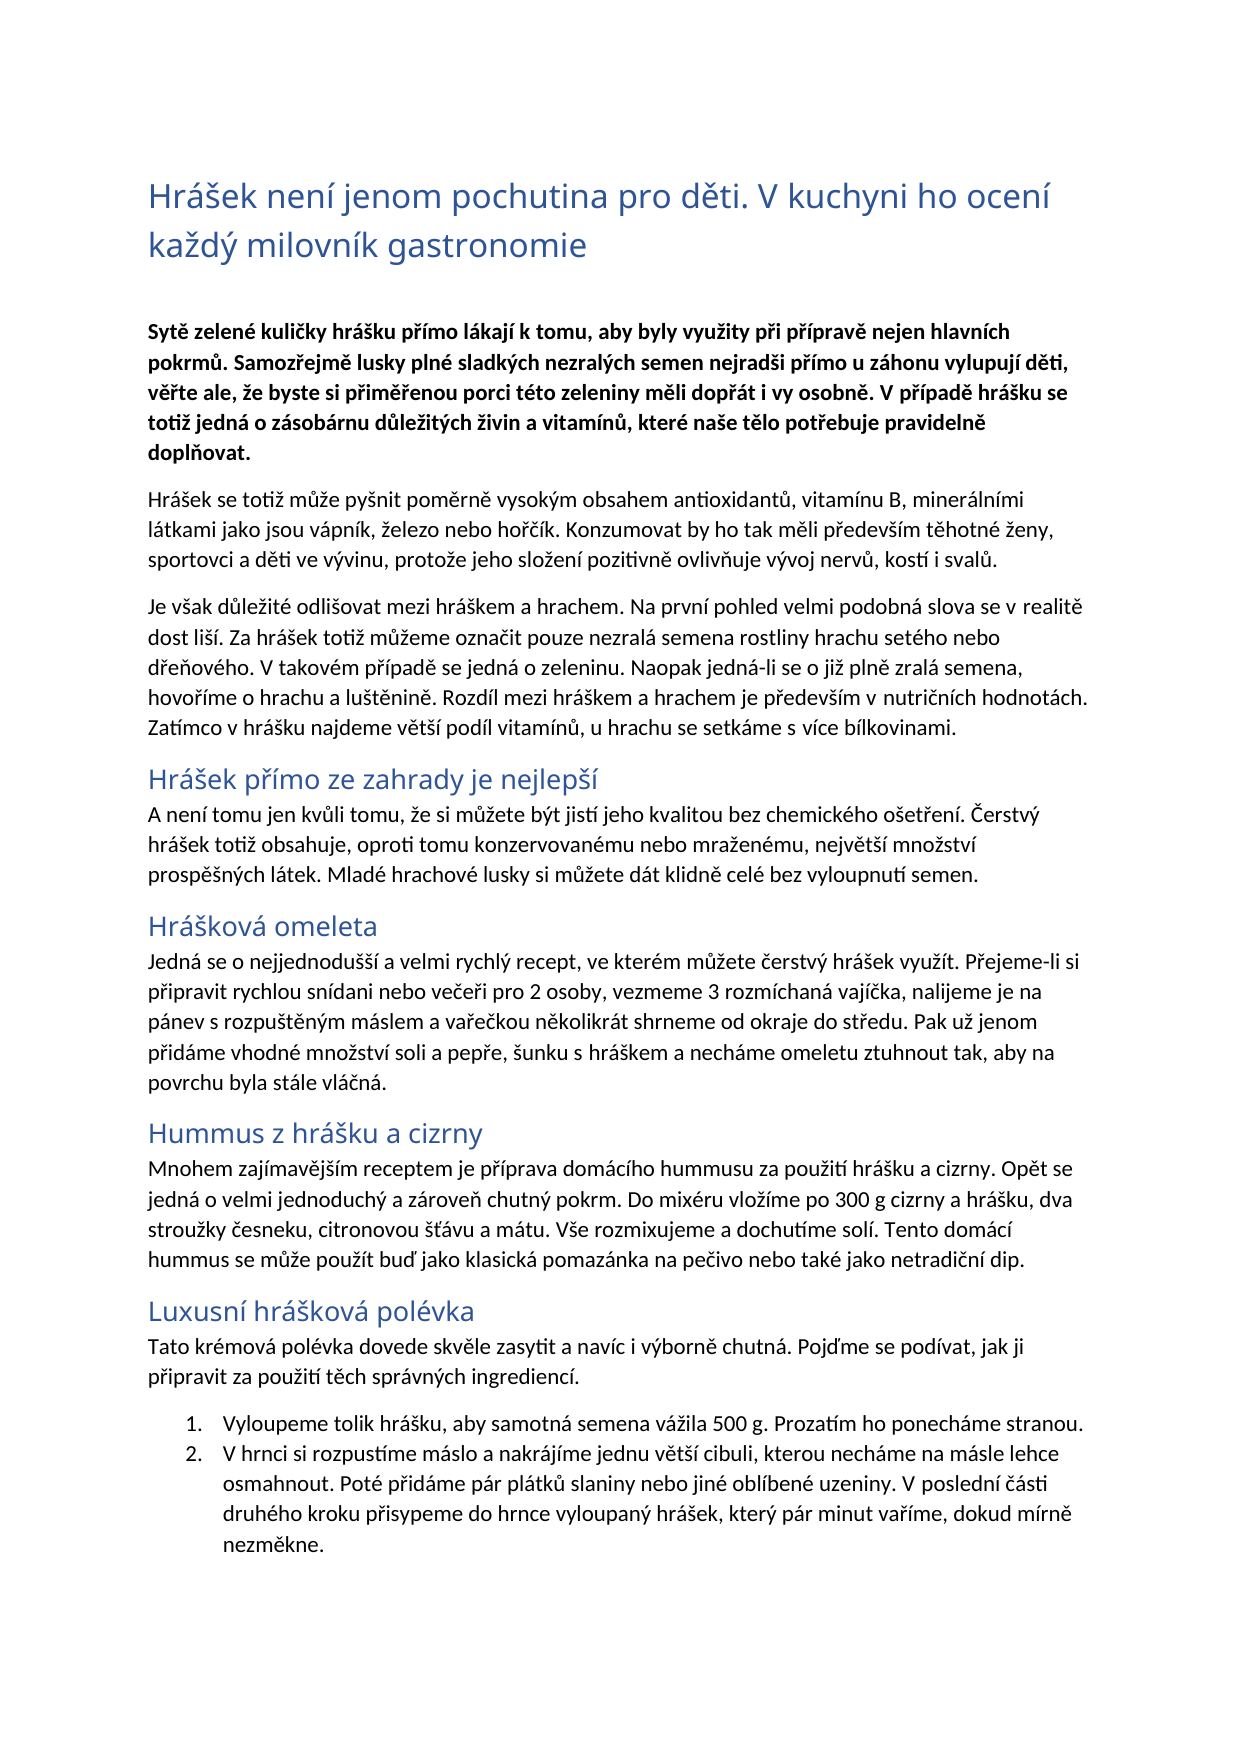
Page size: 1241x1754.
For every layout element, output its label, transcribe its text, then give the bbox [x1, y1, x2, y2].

list V hrnci si rozpustíme máslo a nakrájíme jednu větší cibuli, kterou necháme na másle lehce osmahnout. Poté přidáme pár plátků slaniny nebo jiné oblíbené uzeniny. V poslední části druhého kroku přisypeme do hrnce vyloupaný hrášek, který pár minut vaříme, dokud mírně nezměkne. [185, 1439, 1093, 1558]
subtitle Hrášek přímo ze zahrady je nejlepší [148, 760, 1093, 797]
text Hrášek se totiž může pyšnit poměrně vysokým obsahem antioxidantů, vitamínu B, minerálními látkami jako jsou vápník, železo nebo hořčík. Konzumovat by ho tak měli především těhotné ženy, sportovci a děti ve vývinu, protože jeho složení pozitivně ovlivňuje vývoj nervů, kostí i svalů. [148, 485, 1093, 573]
text Tato krémová polévka dovede skvěle zasytit a navíc i výborně chutná. Pojďme se podívat, jak ji připravit za použití těch správných ingrediencí. [148, 1332, 1093, 1390]
subtitle Hummus z hrášku a cizrny [148, 1115, 1093, 1152]
text Je však důležité odlišovat mezi hráškem a hrachem. Na první pohled velmi podobná slova se v realitě dost liší. Za hrášek totiž můžeme označit pouze nezralá semena rostliny hrachu setého nebo dřeňového. V takovém případě se jedná o zeleninu. Naopak jedná-li se o již plně zralá semena, hovoříme o hrachu a luštěnině. Rozdíl mezi hráškem a hrachem je především v nutričních hodnotách. Zatímco v hrášku najdeme větší podíl vitamínů, u hrachu se setkáme s více bílkovinami. [148, 592, 1093, 741]
subtitle Luxusní hrášková polévka [148, 1292, 1093, 1329]
subtitle Hrášková omeleta [148, 907, 1093, 944]
text Mnohem zajímavějším receptem je příprava domácího hummusu za použití hrášku a cizrny. Opět se jedná o velmi jednoduchý a zároveň chutný pokrm. Do mixéru vložíme po 300 g cizrny a hrášku, dva stroužky česneku, citronovou šťávu a mátu. Vše rozmixujeme a dochutíme solí. Tento domácí hummus se může použít buď jako klasická pomazánka na pečivo nebo také jako netradiční dip. [148, 1154, 1093, 1273]
text Jedná se o nejjednodušší a velmi rychlý recept, ve kterém můžete čerstvý hrášek využít. Přejeme-li si připravit rychlou snídani nebo večeři pro 2 osoby, vezmeme 3 rozmíchaná vajíčka, nalijeme je na pánev s rozpuštěným máslem a vařečkou několikrát shrneme od okraje do středu. Pak už jenom přidáme vhodné množství soli a pepře, šunku s hráškem a necháme omeletu ztuhnout tak, aby na povrchu byla stále vláčná. [148, 947, 1093, 1096]
text A není tomu jen kvůli tomu, že si můžete být jistí jeho kvalitou bez chemického ošetření. Čerstvý hrášek totiž obsahuje, oproti tomu konzervovanému nebo mraženému, největší množství prospěšných látek. Mladé hrachové lusky si můžete dát klidně celé bez vyloupnutí semen. [148, 800, 1093, 888]
subtitle Hrášek není jenom pochutina pro děti. V kuchyni ho ocení každý milovník gastronomie [148, 173, 1093, 267]
list Vyloupeme tolik hrášku, aby samotná semena vážila 500 g. Prozatím ho ponecháme stranou. [185, 1409, 1093, 1437]
text Sytě zelené kuličky hrášku přímo lákají k tomu, aby byly využity při přípravě nejen hlavních pokrmů. Samozřejmě lusky plné sladkých nezralých semen nejradši přímo u záhonu vylupují děti, věřte ale, že byste si přiměřenou porci této zeleniny měli dopřát i vy osobně. V případě hrášku se totiž jedná o zásobárnu důležitých živin a vitamínů, které naše tělo potřebuje pravidelně doplňovat. [148, 317, 1093, 466]
